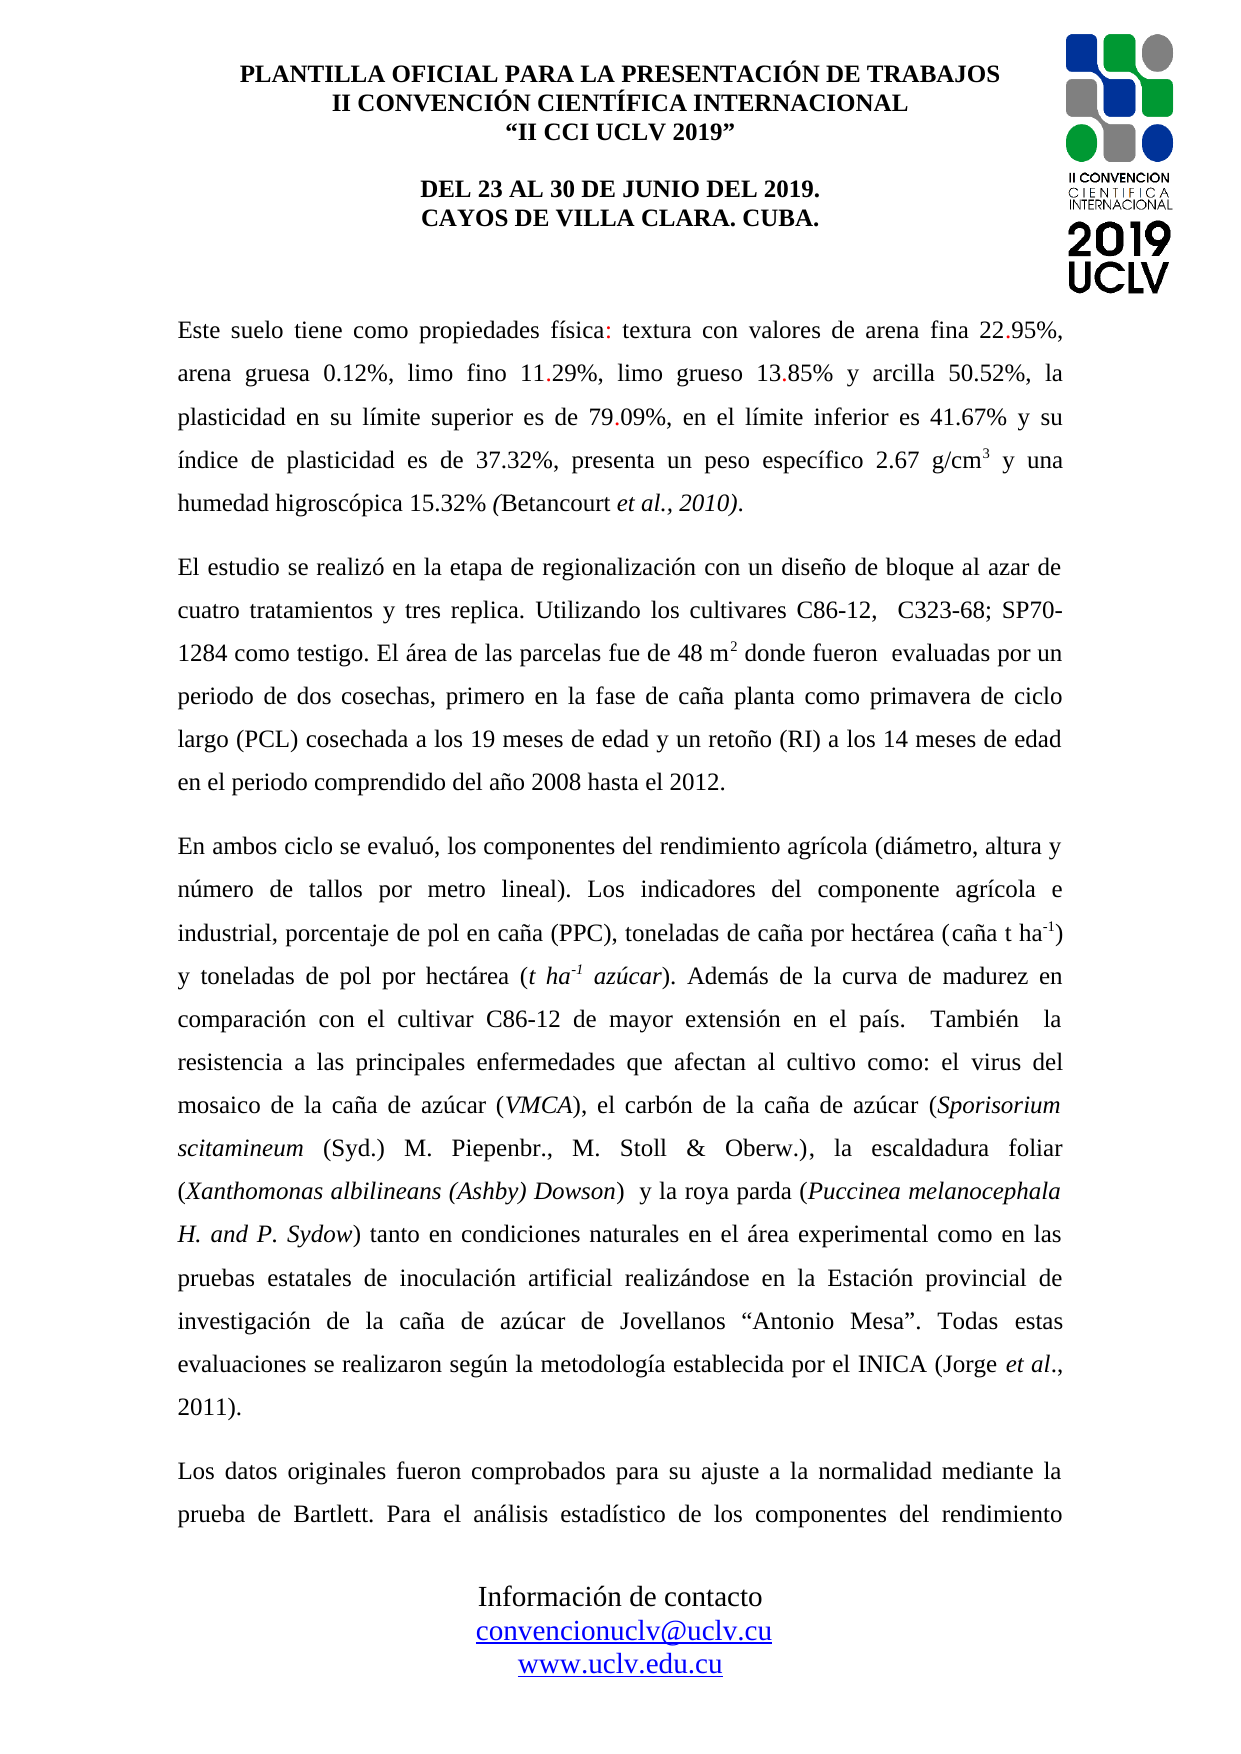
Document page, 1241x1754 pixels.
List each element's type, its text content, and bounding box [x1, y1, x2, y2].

text Este suelo tiene como propiedades física: textura con valores de arena fina 22.95%, arena gruesa 0.12%, limo fino 11.29%, limo grueso 13.85% y arcilla 50.52%, la plasticidad en su límite superior es de 79.09%, en el límite inferior es 41.67% y su índice de plasticidad es de 37.32%, presenta un peso específico 2.67 g/cm3 y una humedad higroscópica 15.32% (Betancourt et al., 2010). [177, 315, 1063, 517]
text En ambos ciclo se evaluó, los componentes del rendimiento agrícola (diámetro, altura y número de tallos por metro lineal). Los indicadores del componente agrícola e industrial, porcentaje de pol en caña (PPC), toneladas de caña por hectárea (caña t ha-1) y toneladas de pol por hectárea (t ha-1 azúcar). Además de la curva de madurez en comparación con el cultivar C86-12 de mayor extensión en el país. También la resistencia a las principales enfermedades que afectan al cultivo como: el virus del mosaico de la caña de azúcar (VMCA), el carbón de la caña de azúcar (Sporisorium scitamineum (Syd.) M. Piepenbr., M. Stoll & Oberw.), la escaldadura foliar (Xanthomonas albilineans (Ashby) Dowson) y la roya parda (Puccinea melanocephala H. and P. Sydow) tanto en condiciones naturales en el área experimental como en las pruebas estatales de inoculación artificial realizándose en la Estación provincial de investigación de la caña de azúcar de Jovellanos “Antonio Mesa”. Todas estas evaluaciones se realizaron según la metodología establecida por el INICA (Jorge et al., 2011). [177, 831, 1063, 1421]
text El estudio se realizó en la etapa de regionalización con un diseño de bloque al azar de cuatro tratamientos y tres replica. Utilizando los cultivares C86-12, C323-68; SP70-1284 como testigo. El área de las parcelas fue de donde fueron evaluadas por un periodo de dos cosechas, primero en la fase de caña planta como primavera de ciclo largo (PCL) cosechada a los 19 meses de edad y un retoño (RI) a los 14 meses de edad en el periodo comprendido del año 2008 hasta el 2012. [177, 552, 1063, 796]
picture [1061, 31, 1182, 303]
